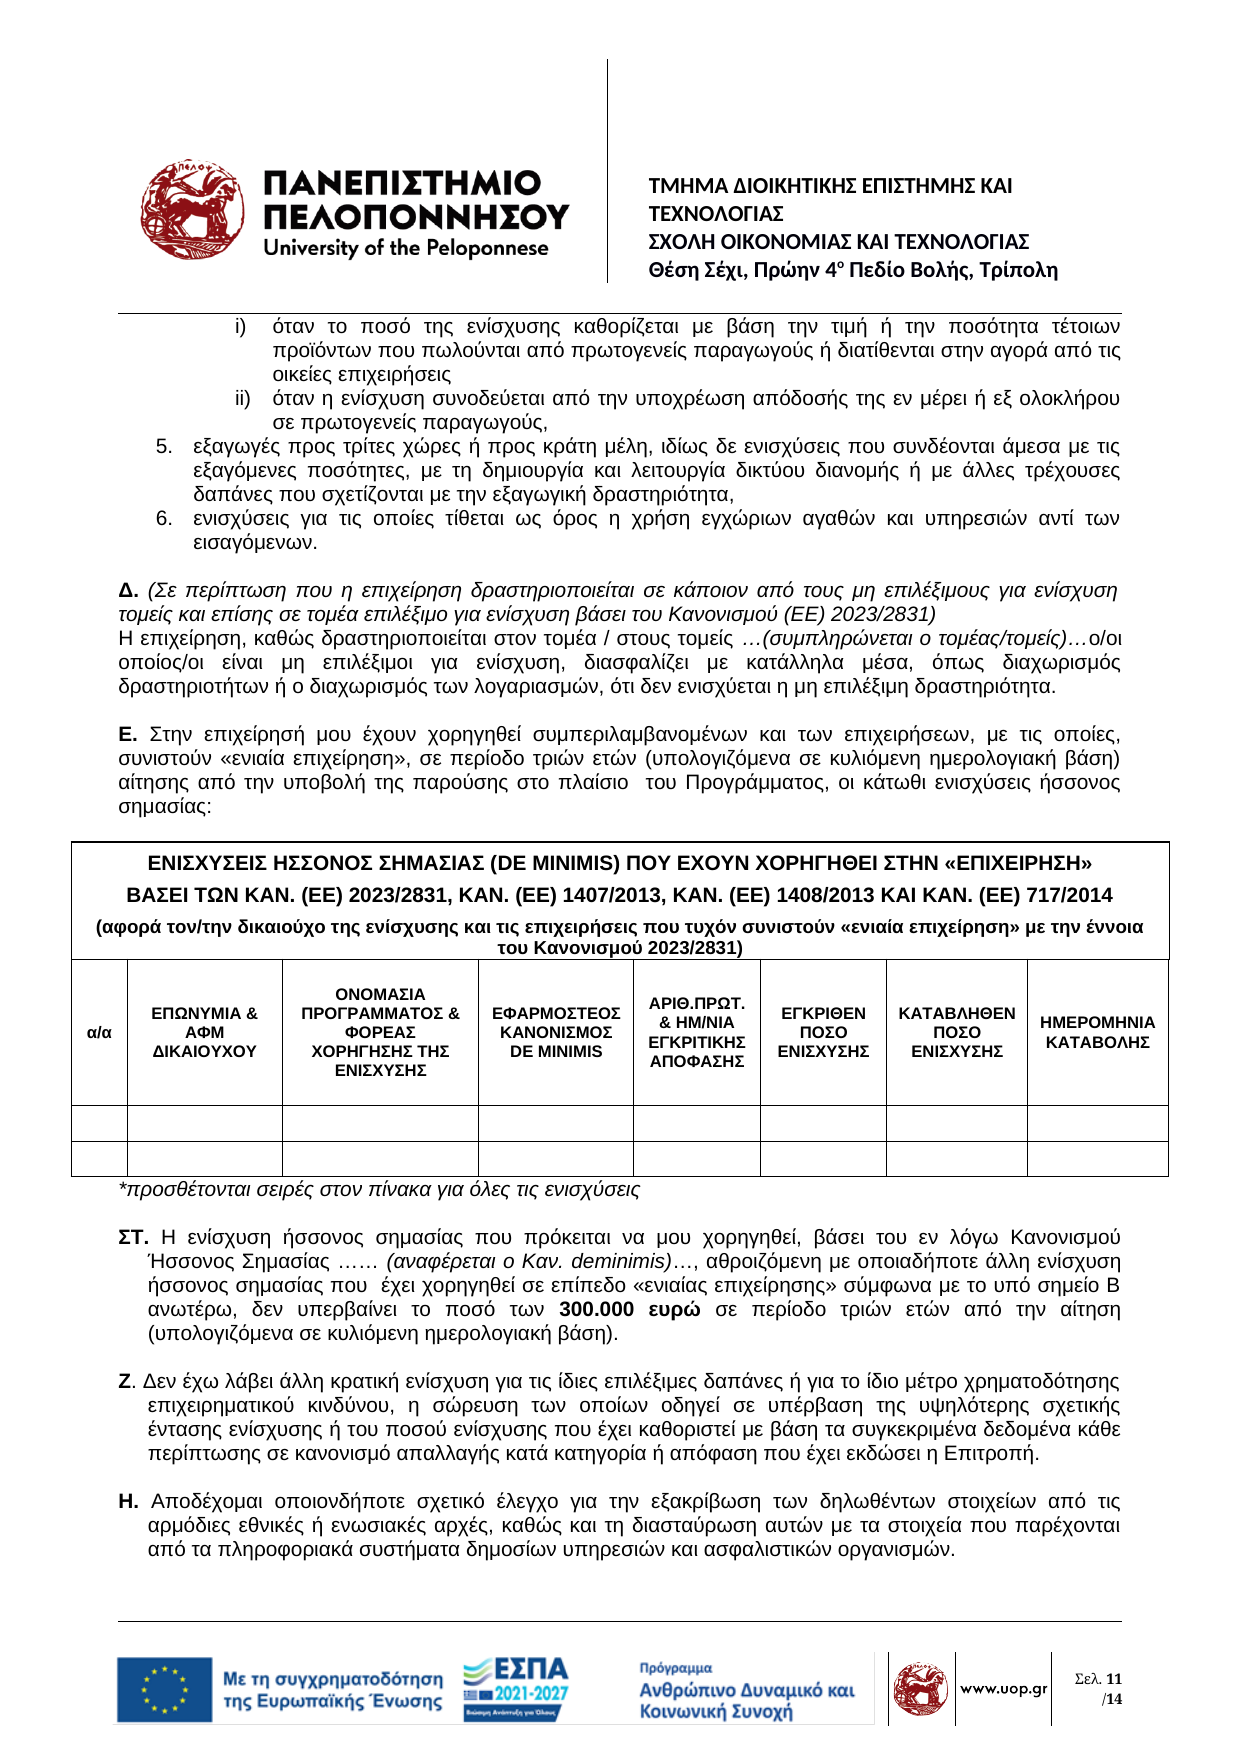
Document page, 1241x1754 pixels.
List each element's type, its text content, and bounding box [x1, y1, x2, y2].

table_cell ΕΦΑΡΜΟΣΤΕΟΣ ΚΑΝΟΝΙΣΜΟΣ DE MINIMIS [479, 960, 633, 1105]
table_cell ΑΡΙΘ.ΠΡΩΤ. & ΗΜ/ΝΙΑ ΕΓΚΡΙΤΙΚΗΣ ΑΠΟΦΑΣΗΣ [634, 960, 760, 1105]
text ΣΤ. Η ενίσχυση ήσσονος σημασίας που πρόκειται να μου χορηγηθεί, βάσει του εν λόγω Κανονισμού Ήσσονος Σημασίας …… (αναφέρεται ο Καν. deminimis)…, αθροιζόμενη με οποιαδήποτε άλλη ενίσχυση ήσσονος σημασίας που έχει χορηγηθεί σε επίπεδο «ενιαίας επιχείρησης» σύμφωνα με το υπό σημείο Β ανωτέρω, δεν υπερβαίνει το ποσό των 300.000 ευρώ σε περίοδο τριών ετών από την αίτηση (υπολογιζόμενα σε κυλιόμενη ημερολογιακή βάση). [118, 1225, 1122, 1345]
text Ε. Στην επιχείρησή μου έχουν χορηγηθεί συμπεριλαμβανομένων και των επιχειρήσεων, με τις οποίες, συνιστούν «ενιαία επιχείρηση», σε περίοδο τριών ετών (υπολογιζόμενα σε κυλιόμενη ημερολογιακή βάση) αίτησης από την υποβολή της παρούσης στο πλαίσιο του Προγράμματος, οι κάτωθι ενισχύσεις ήσσονος σημασίας: [118, 722, 1122, 817]
table_cell [72, 1142, 127, 1176]
table_cell [634, 1106, 760, 1141]
table_cell [128, 1142, 282, 1176]
list εξαγωγές προς τρίτες χώρες ή προς κράτη μέλη, ιδίως δε ενισχύσεις που συνδέονται άμεσα με τις εξαγόμενες ποσότητες, με τη δημιουργία και λειτουργία δικτύου διανομής ή με άλλες τρέχουσες δαπάνες που σχετίζονται με την εξαγωγική δραστηριότητα, [156, 434, 1122, 506]
table_cell [1028, 1106, 1168, 1141]
table_cell [283, 1142, 478, 1176]
table_cell [479, 1106, 633, 1141]
list ενισχύσεις για τις οποίες τίθεται ως όρος η χρήση εγχώριων αγαθών και υπηρεσιών αντί των εισαγόμενων. [156, 506, 1122, 554]
table_cell ΗΜΕΡΟΜΗΝΙΑ ΚΑΤΑΒΟΛΗΣ [1028, 960, 1168, 1105]
table_cell [72, 1106, 127, 1141]
table_cell [128, 1106, 282, 1141]
table_cell [283, 1106, 478, 1141]
table_cell [761, 1142, 886, 1176]
table_cell ΚΑΤΑΒΛΗΘΕΝ ΠΟΣΟ ΕΝΙΣΧΥΣΗΣ [887, 960, 1027, 1105]
picture [140, 159, 571, 267]
table_cell α/α [72, 960, 127, 1105]
table_cell [887, 1106, 1027, 1141]
table_cell [634, 1142, 760, 1176]
table_cell ΕΠΩΝΥΜΙΑ & ΑΦΜ ΔΙΚΑΙΟΥΧΟΥ [128, 960, 282, 1105]
text Δ. (Σε περίπτωση που η επιχείρηση δραστηριοποιείται σε κάποιον από τους μη επιλέξιμους για ενίσχυση τομείς και επίσης σε τομέα επιλέξιμο για ενίσχυση βάσει του Κανονισμού (ΕΕ) 2023/2831) [118, 578, 1122, 626]
table_cell [887, 1142, 1027, 1176]
picture [112, 1652, 876, 1726]
table_cell ΟΝΟΜΑΣΙΑ ΠΡΟΓΡΑΜΜΑΤΟΣ & ΦΟΡΕΑΣ ΧΟΡΗΓΗΣΗΣ ΤΗΣ ΕΝΙΣΧΥΣΗΣ [283, 960, 478, 1105]
list όταν το ποσό της ενίσχυσης καθορίζεται με βάση την τιμή ή την ποσότητα τέτοιων προϊόντων που πωλούνται από πρωτογενείς παραγωγούς ή διατίθενται στην αγορά από τις οικείες επιχειρήσεις [235, 314, 1122, 386]
table_cell ΕΓΚΡΙΘΕΝ ΠΟΣΟ ΕΝΙΣΧΥΣΗΣ [761, 960, 886, 1105]
table_cell [479, 1142, 633, 1176]
table_cell [1028, 1142, 1168, 1176]
text Η. Αποδέχομαι οποιονδήποτε σχετικό έλεγχο για την εξακρίβωση των δηλωθέντων στοιχείων από τις αρμόδιες εθνικές ή ενωσιακές αρχές, καθώς και τη διασταύρωση αυτών με τα στοιχεία που παρέχονται από τα πληροφοριακά συστήματα δημοσίων υπηρεσιών και ασφαλιστικών οργανισμών. [118, 1489, 1122, 1561]
text *προσθέτονται σειρές στον πίνακα για όλες τις ενισχύσεις [118, 1177, 1122, 1201]
picture [958, 1668, 1052, 1710]
text Ζ. Δεν έχω λάβει άλλη κρατική ενίσχυση για τις ίδιες επιλέξιμες δαπάνες ή για το ίδιο μέτρο χρηματοδότησης επιχειρηματικού κινδύνου, η σώρευση των οποίων οδηγεί σε υπέρβαση της υψηλότερης σχετικής έντασης ενίσχυσης ή του ποσού ενίσχυσης που έχει καθοριστεί με βάση τα συγκεκριμένα δεδομένα κάθε περίπτωσης σε κανονισμό απαλλαγής κατά κατηγορία ή απόφαση που έχει εκδώσει η Επιτροπή. [118, 1369, 1122, 1465]
text Η επιχείρηση, καθώς δραστηριοποιείται στον τομέα / στους τομείς …(συμπληρώνεται ο τομέας/τομείς)…ο/οι οποίος/οι είναι μη επιλέξιμοι για ενίσχυση, διασφαλίζει με κατάλληλα μέσα, όπως διαχωρισμός δραστηριοτήτων ή ο διαχωρισμός των λογαριασμών, ότι δεν ενισχύεται η μη επιλέξιμη δραστηριότητα. [118, 626, 1122, 698]
table_cell [761, 1106, 886, 1141]
list όταν η ενίσχυση συνοδεύεται από την υποχρέωση απόδοσής της εν μέρει ή εξ ολοκλήρου σε πρωτογενείς παραγωγούς, [235, 386, 1122, 434]
picture [893, 1662, 951, 1716]
table_header ΕΝΙΣΧΥΣΕΙΣ ΗΣΣΟΝΟΣ ΣΗΜΑΣΙΑΣ (DE MINIMIS) ΠΟΥ ΕΧΟΥΝ ΧΟΡΗΓΗΘΕΙ ΣΤΗΝ «ΕΠΙΧΕΙΡΗΣΗ» ΒΑΣΕΙ ΤΩΝ ΚΑΝ. (ΕΕ) 2023/2831, ΚΑΝ. (ΕΕ) 1407/2013, ΚΑΝ. (ΕΕ) 1408/2013 ΚΑΙ ΚΑΝ. (ΕΕ) 717/2014 (αφορά τον/την δικαιούχο της ενίσχυσης και τις επιχειρήσεις που τυχόν συνιστούν «ενιαία επιχείρηση» με την έννοια του Κανονισμού 2023/2831) [72, 843, 1169, 958]
